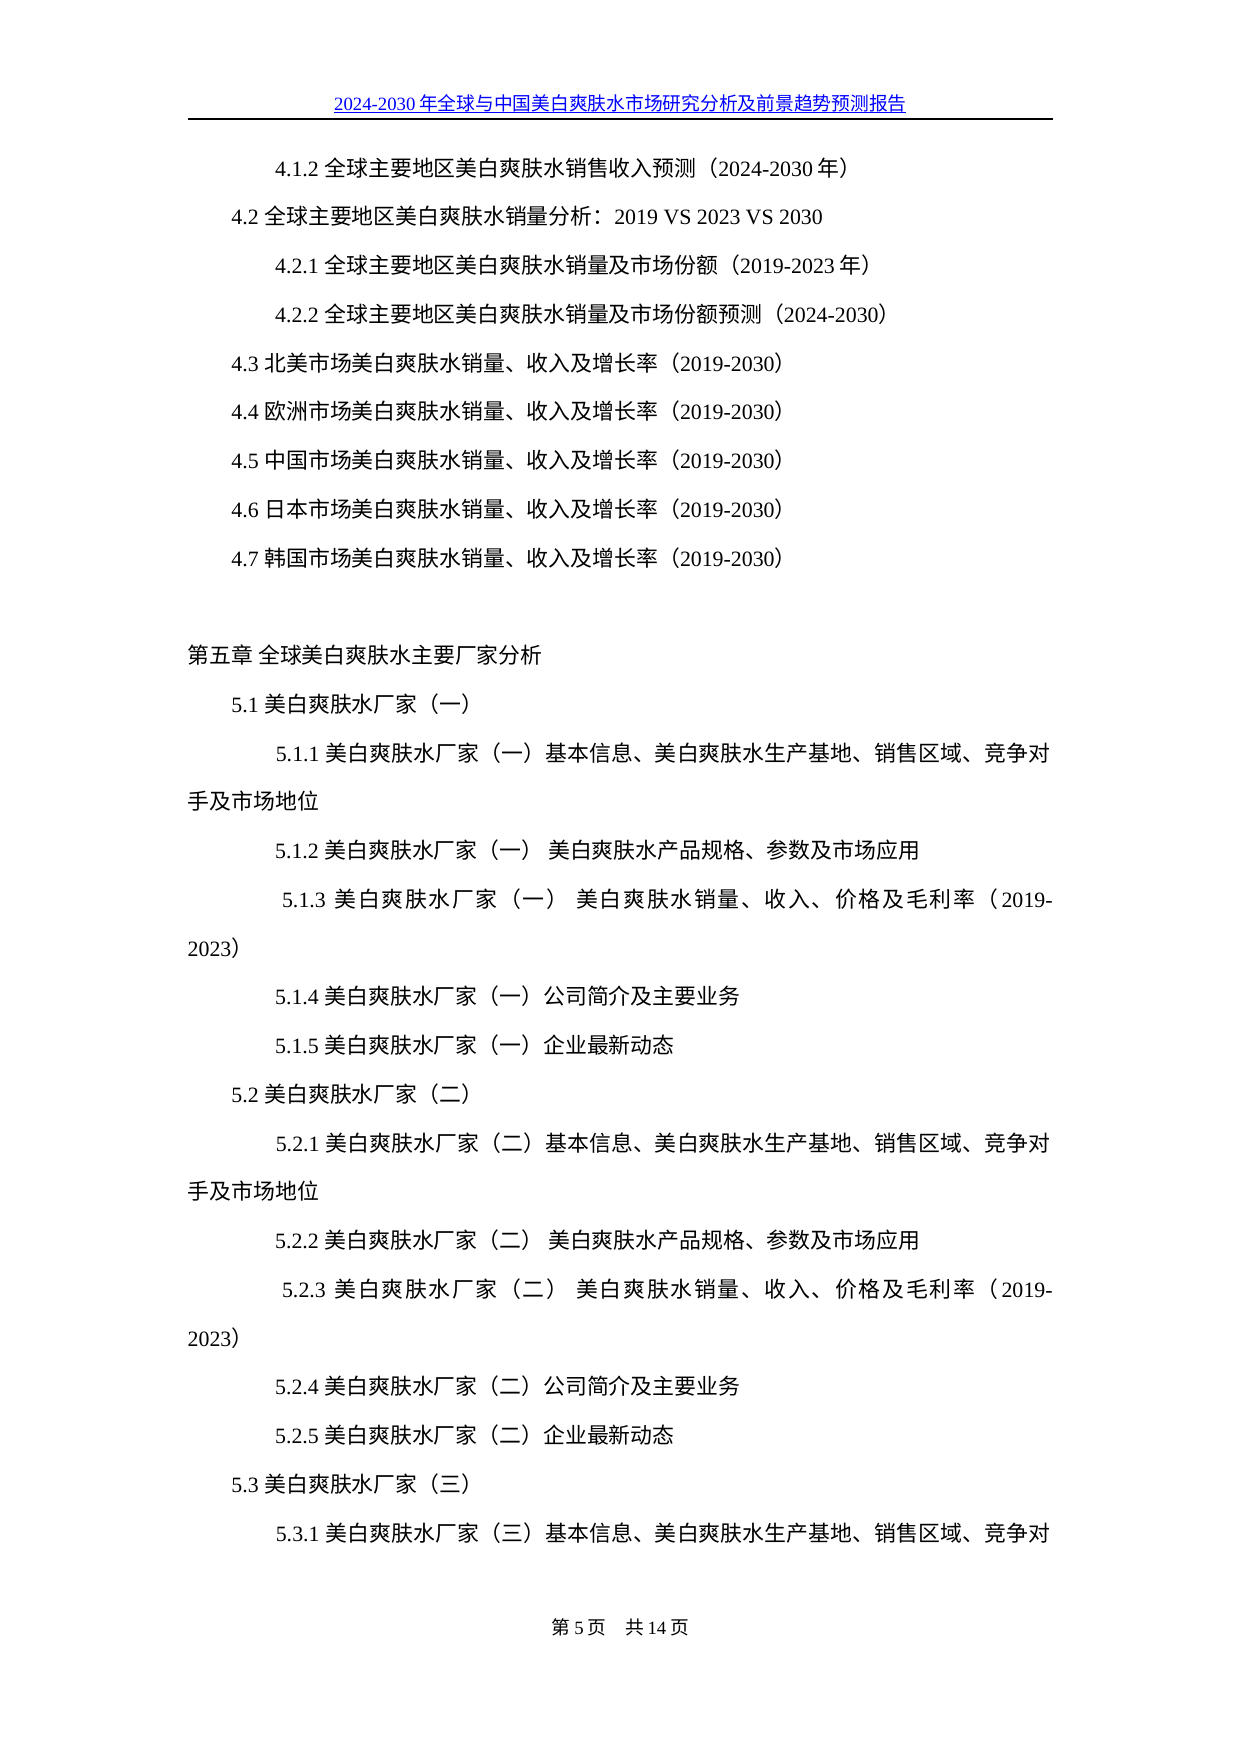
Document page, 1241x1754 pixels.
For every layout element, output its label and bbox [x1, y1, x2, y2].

text [187, 150, 1053, 1548]
